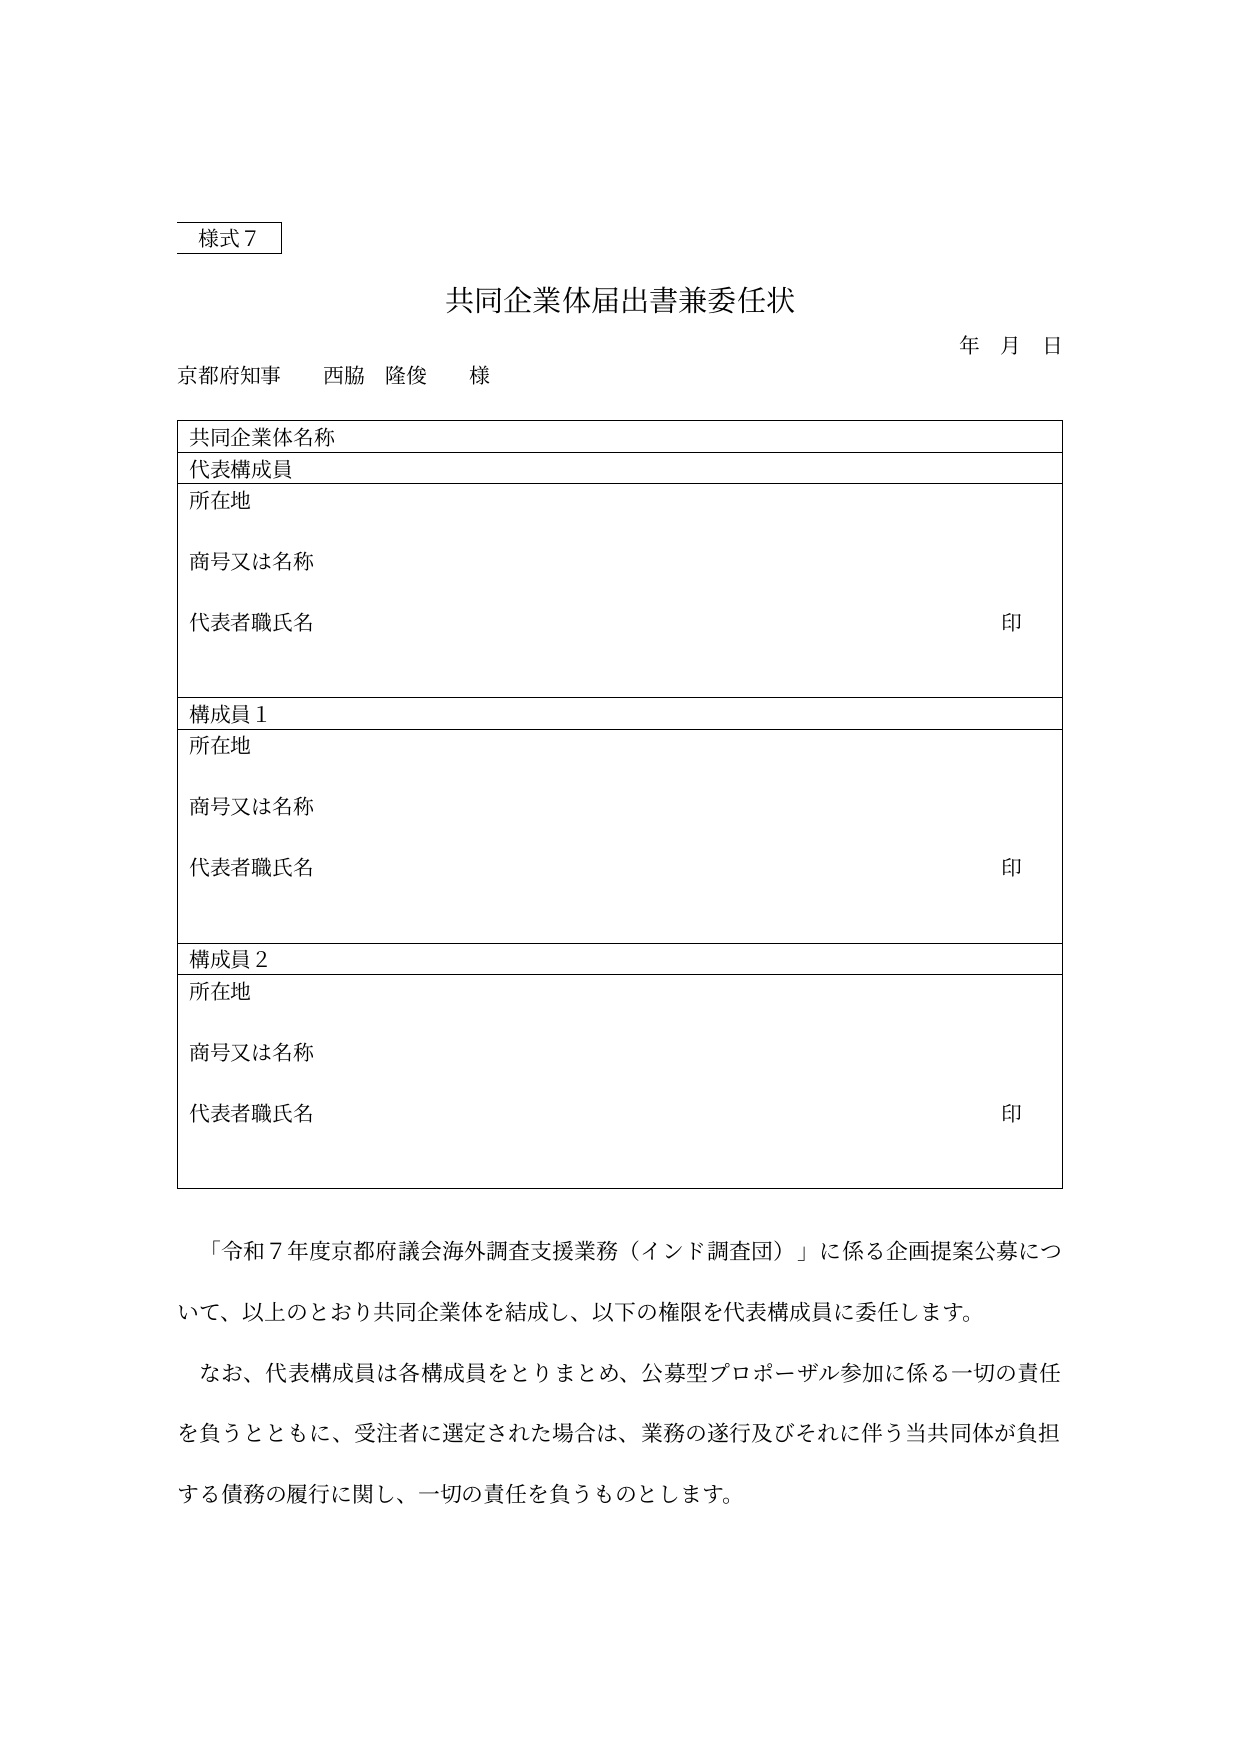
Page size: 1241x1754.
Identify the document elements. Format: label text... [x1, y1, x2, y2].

text 京都府知事 西脇 隆俊 様 [177, 359, 1063, 390]
table_cell 所在地 商号又は名称 代表者職氏名 印 [178, 730, 1062, 943]
table_cell 所在地 商号又は名称 代表者職氏名 印 [178, 484, 1062, 697]
subtitle 「令和７年度京都府議会海外調査支援業務（インド調査団）」に係る企画提案公募について、以上のとおり共同企業体を結成し、以下の権限を代表構成員に委任します。 [177, 1219, 1063, 1341]
text 共同企業体届出書兼委任状 [177, 268, 1063, 329]
table_cell 構成員２ [178, 944, 1062, 974]
text 年 月 日 [177, 329, 1063, 359]
text 様式７ [177, 207, 1063, 268]
table_cell 構成員１ [178, 698, 1062, 729]
table_header 共同企業体名称 [178, 421, 1062, 452]
table_cell 代表構成員 [178, 453, 1062, 483]
table_cell 所在地 商号又は名称 代表者職氏名 印 [178, 975, 1062, 1188]
subtitle なお、代表構成員は各構成員をとりまとめ、公募型プロポーザル参加に係る一切の責任を負うとともに、受注者に選定された場合は、業務の遂行及びそれに伴う当共同体が負担する債務の履行に関し、一切の責任を負うものとします。 [177, 1341, 1063, 1524]
